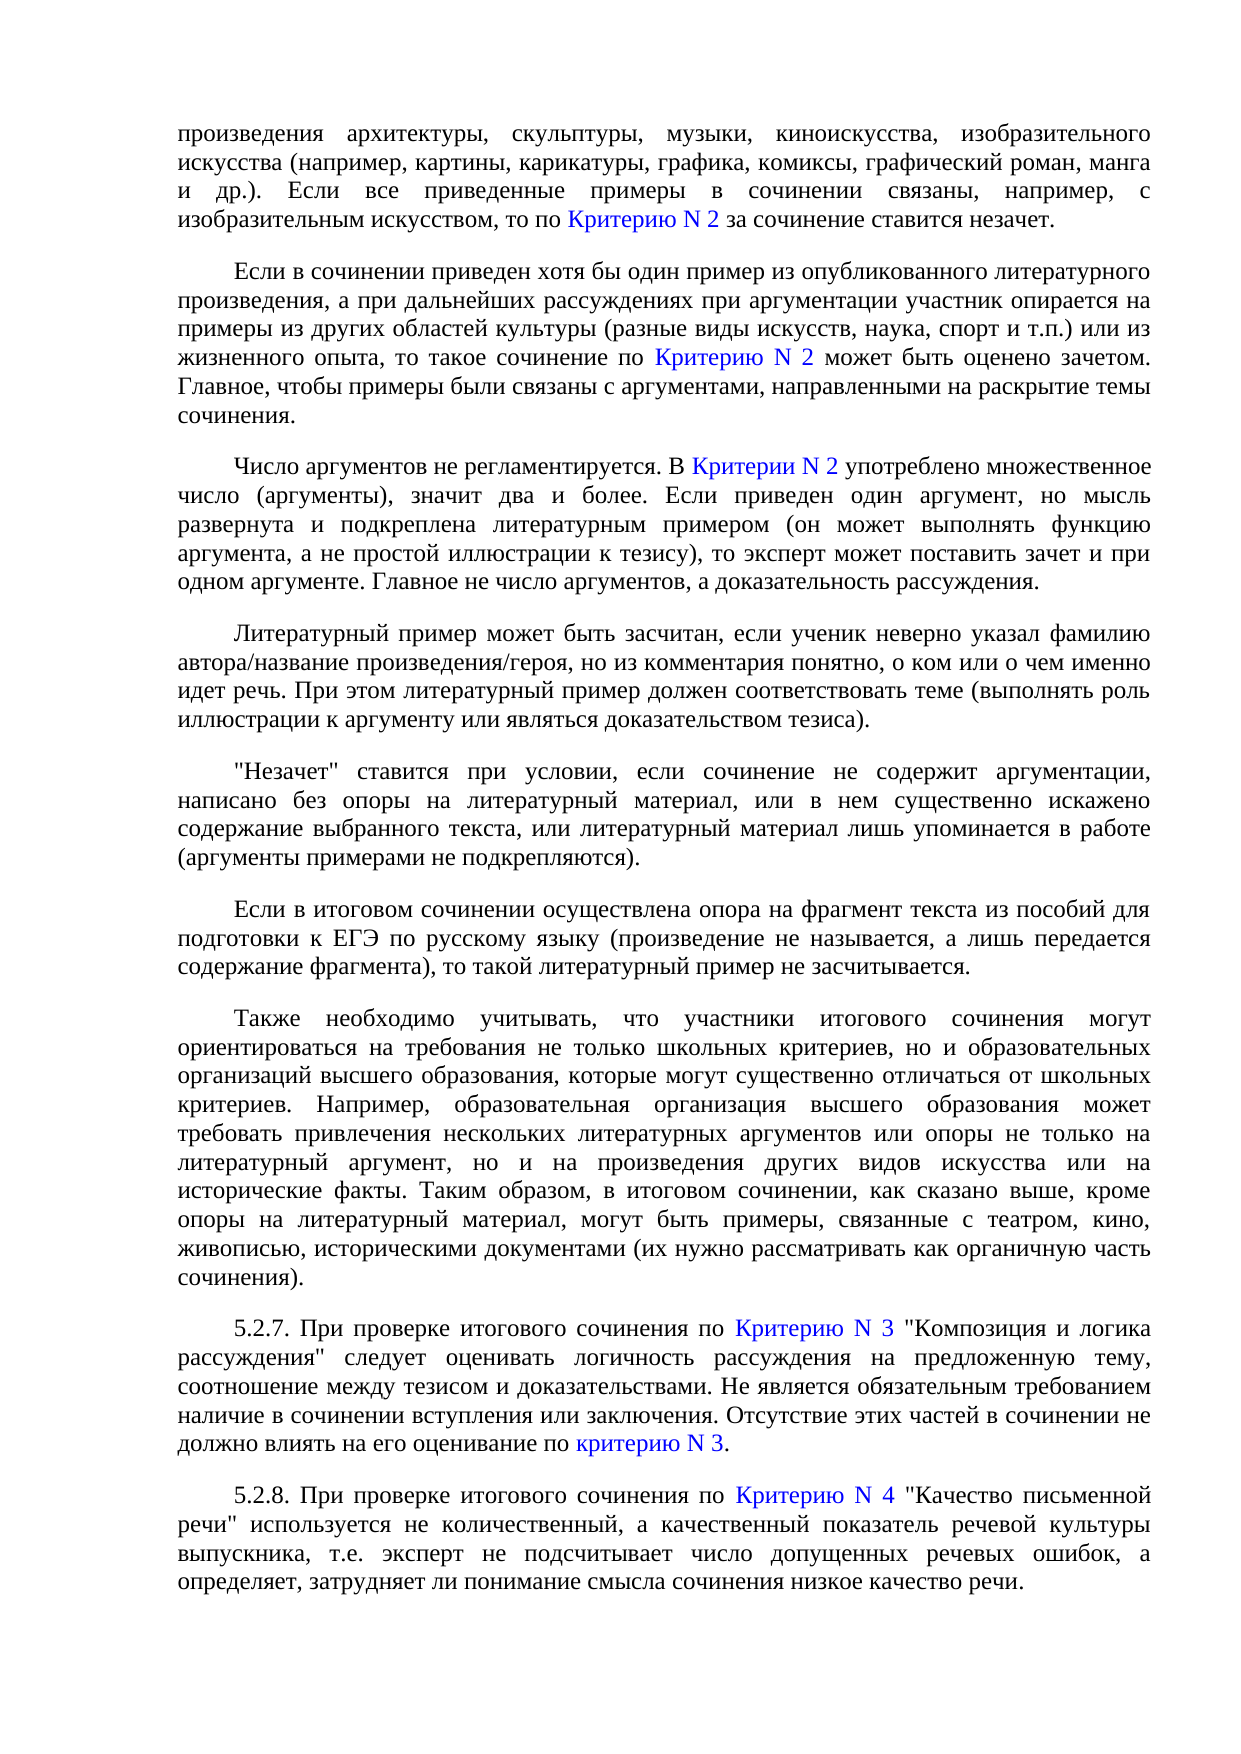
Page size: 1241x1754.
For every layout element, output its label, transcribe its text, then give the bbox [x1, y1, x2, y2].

text Если в сочинении приведен хотя бы один пример из опубликованного литературного произведения, а при дальнейших рассуждениях при аргументации участник опирается на примеры из других областей культуры (разные виды искусств, наука, спорт и т.п.) или из жизненного опыта, то такое сочинение по Критерию N 2 может быть оценено зачетом. Главное, чтобы примеры были связаны с аргументами, направленными на раскрытие темы сочинения. [177, 256, 1152, 428]
text Также необходимо учитывать, что участники итогового сочинения могут ориентироваться на требования не только школьных критериев, но и образовательных организаций высшего образования, которые могут существенно отличаться от школьных критериев. Например, образовательная организация высшего образования может требовать привлечения нескольких литературных аргументов или опоры не только на литературный аргумент, но и на произведения других видов искусства или на исторические факты. Таким образом, в итоговом сочинении, как сказано выше, кроме опоры на литературный материал, могут быть примеры, связанные с театром, кино, живописью, историческими документами (их нужно рассматривать как органичную часть сочинения). [177, 1003, 1152, 1291]
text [177, 118, 1152, 233]
text 5.2.8. При проверке итогового сочинения по Критерию N 4 "Качество письменной речи" используется не количественный, а качественный показатель речевой культуры выпускника, т.е. эксперт не подсчитывает число допущенных речевых ошибок, а определяет, затрудняет ли понимание смысла сочинения низкое качество речи. [177, 1480, 1152, 1595]
text "Незачет" ставится при условии, если сочинение не содержит аргументации, написано без опоры на литературный материал, или в нем существенно искажено содержание выбранного текста, или литературный материал лишь упоминается в работе (аргументы примерами не подкрепляются). [177, 756, 1152, 871]
text Если в итоговом сочинении осуществлена опора на фрагмент текста из пособий для подготовки к ЕГЭ по русскому языку (произведение не называется, а лишь передается содержание фрагмента), то такой литературный пример не засчитывается. [177, 894, 1152, 980]
text Литературный пример может быть засчитан, если ученик неверно указал фамилию автора/название произведения/героя, но из комментария понятно, о ком или о чем именно идет речь. При этом литературный пример должен соответствовать теме (выполнять роль иллюстрации к аргументу или являться доказательством тезиса). [177, 618, 1152, 733]
text Число аргументов не регламентируется. В Критерии N 2 употреблено множественное число (аргументы), значит два и более. Если приведен один аргумент, но мысль развернута и подкреплена литературным примером (он может выполнять функцию аргумента, а не простой иллюстрации к тезису), то эксперт может поставить зачет и при одном аргументе. Главное не число аргументов, а доказательность рассуждения. [177, 451, 1152, 595]
text 5.2.7. При проверке итогового сочинения по Критерию N 3 "Композиция и логика рассуждения" следует оценивать логичность рассуждения на предложенную тему, соотношение между тезисом и доказательствами. Не является обязательным требованием наличие в сочинении вступления или заключения. Отсутствие этих частей в сочинении не должно влиять на его оценивание по критерию N 3. [177, 1313, 1152, 1457]
